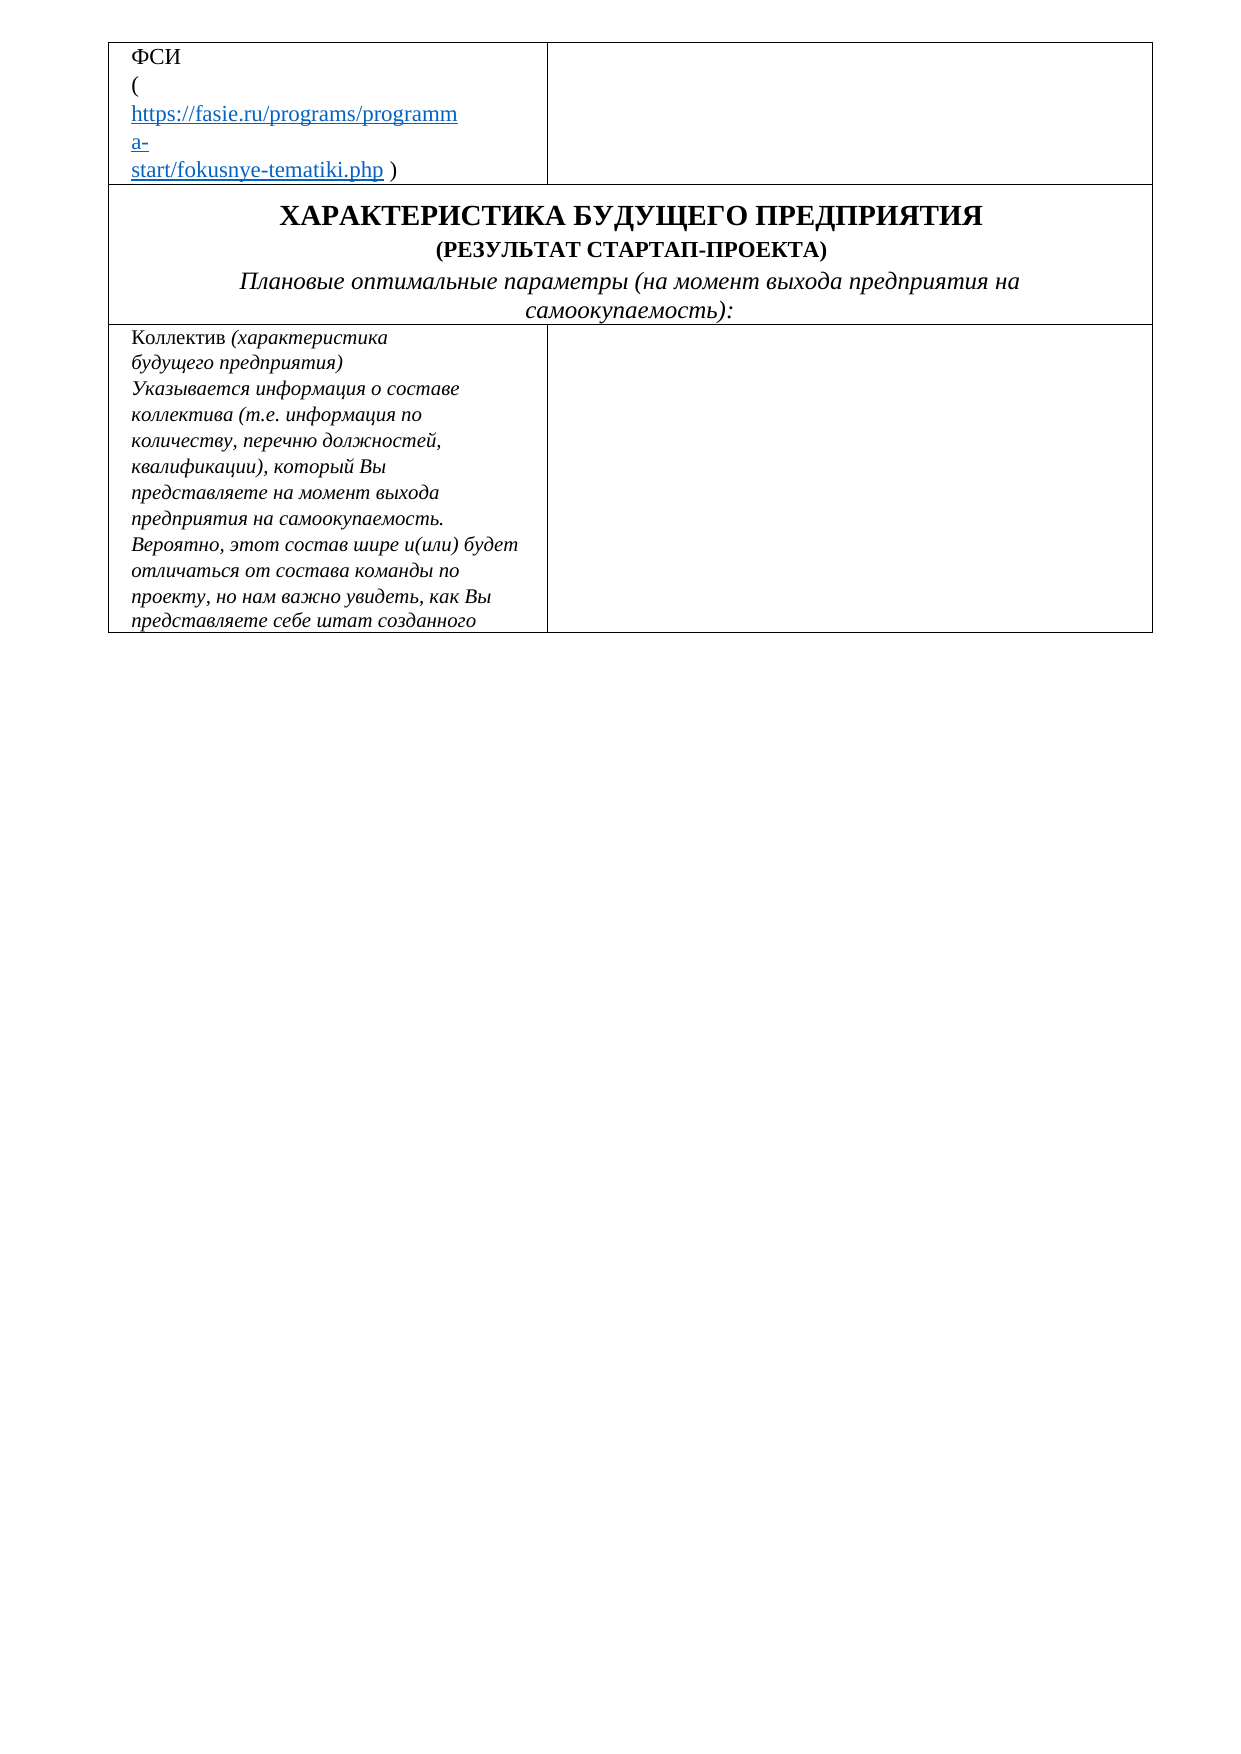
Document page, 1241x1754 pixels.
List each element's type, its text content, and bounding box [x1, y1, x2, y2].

table_cell Коллектив (характеристика будущего предприятия) Указывается информация о составе коллектива (т.е. информация по количеству, перечню должностей, квалификации), который Вы представляете на момент выхода предприятия на самоокупаемость. Вероятно, этот состав шире и(или) будет отличаться от состава команды по проекту, но нам важно увидеть, как Вы представляете себе штат созданного [109, 325, 547, 632]
table_cell ХАРАКТЕРИСТИКА БУДУЩЕГО ПРЕДПРИЯТИЯ (РЕЗУЛЬТАТ СТАРТАП-ПРОЕКТА) Плановые оптимальные параметры (на момент выхода предприятия на самоокупаемость): [109, 185, 1152, 324]
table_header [109, 43, 547, 184]
table_cell [548, 325, 1152, 632]
table_header [548, 43, 1152, 184]
